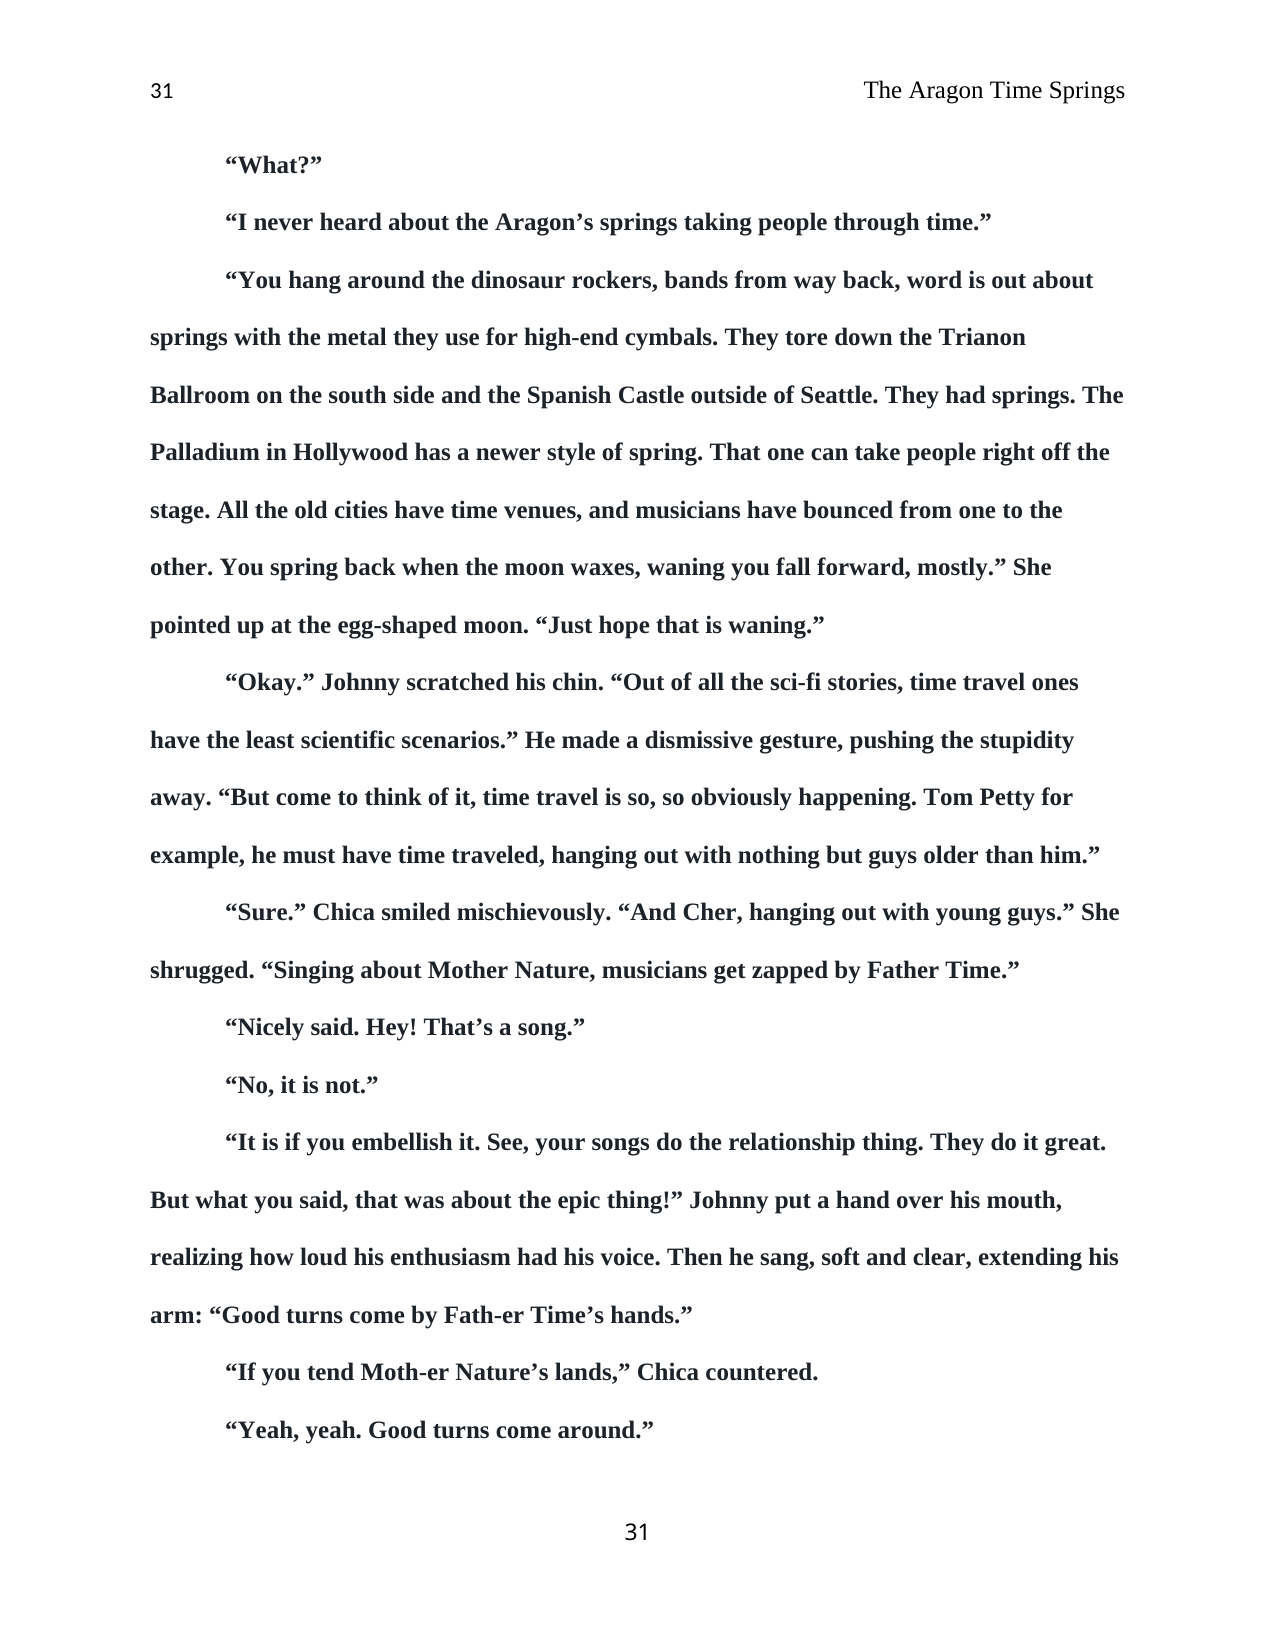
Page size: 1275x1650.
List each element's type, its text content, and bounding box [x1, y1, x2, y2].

text “I never heard about the Aragon’s springs taking people through time.” [150, 207, 1125, 236]
text “You hang around the dinosaur rockers, bands from way back, word is out about springs with the metal they use for high-end cymbals. They tore down the Trianon Ballroom on the south side and the Spanish Castle outside of Seattle. They had springs. The Palladium in Hollywood has a newer style of spring. That one can take people right off the stage. All the old cities have time venues, and musicians have bounced from one to the other. You spring back when the moon waxes, waning you fall forward, mostly.” She pointed up at the egg-shaped moon. “Just hope that is waning.” [150, 265, 1125, 639]
text “No, it is not.” [150, 1070, 1125, 1099]
text “Nicely said. Hey! That’s a song.” [150, 1012, 1125, 1041]
text “It is if you embellish it. See, your songs do the relationship thing. They do it great. But what you said, that was about the epic thing!” Johnny put a hand over his mouth, realizing how loud his enthusiasm had his voice. Then he sang, soft and clear, extending his arm: “Good turns come by Fath-er Time’s hands.” [150, 1127, 1125, 1329]
text “What?” [150, 150, 1125, 179]
text “Okay.” Johnny scratched his chin. “Out of all the sci-fi stories, time travel ones have the least scientific scenarios.” He made a dismissive gesture, pushing the stupidity away. “But come to think of it, time travel is so, so obviously happening. Tom Petty for example, he must have time traveled, hanging out with nothing but guys older than him.” [150, 667, 1125, 869]
text “If you tend Moth-er Nature’s lands,” Chica countered. [150, 1357, 1125, 1386]
text “Yeah, yeah. Good turns come around.” [150, 1415, 1125, 1444]
text “Sure.” Chica smiled mischievously. “And Cher, hanging out with young guys.” She shrugged. “Singing about Mother Nature, musicians get zapped by Father Time.” [150, 897, 1125, 984]
